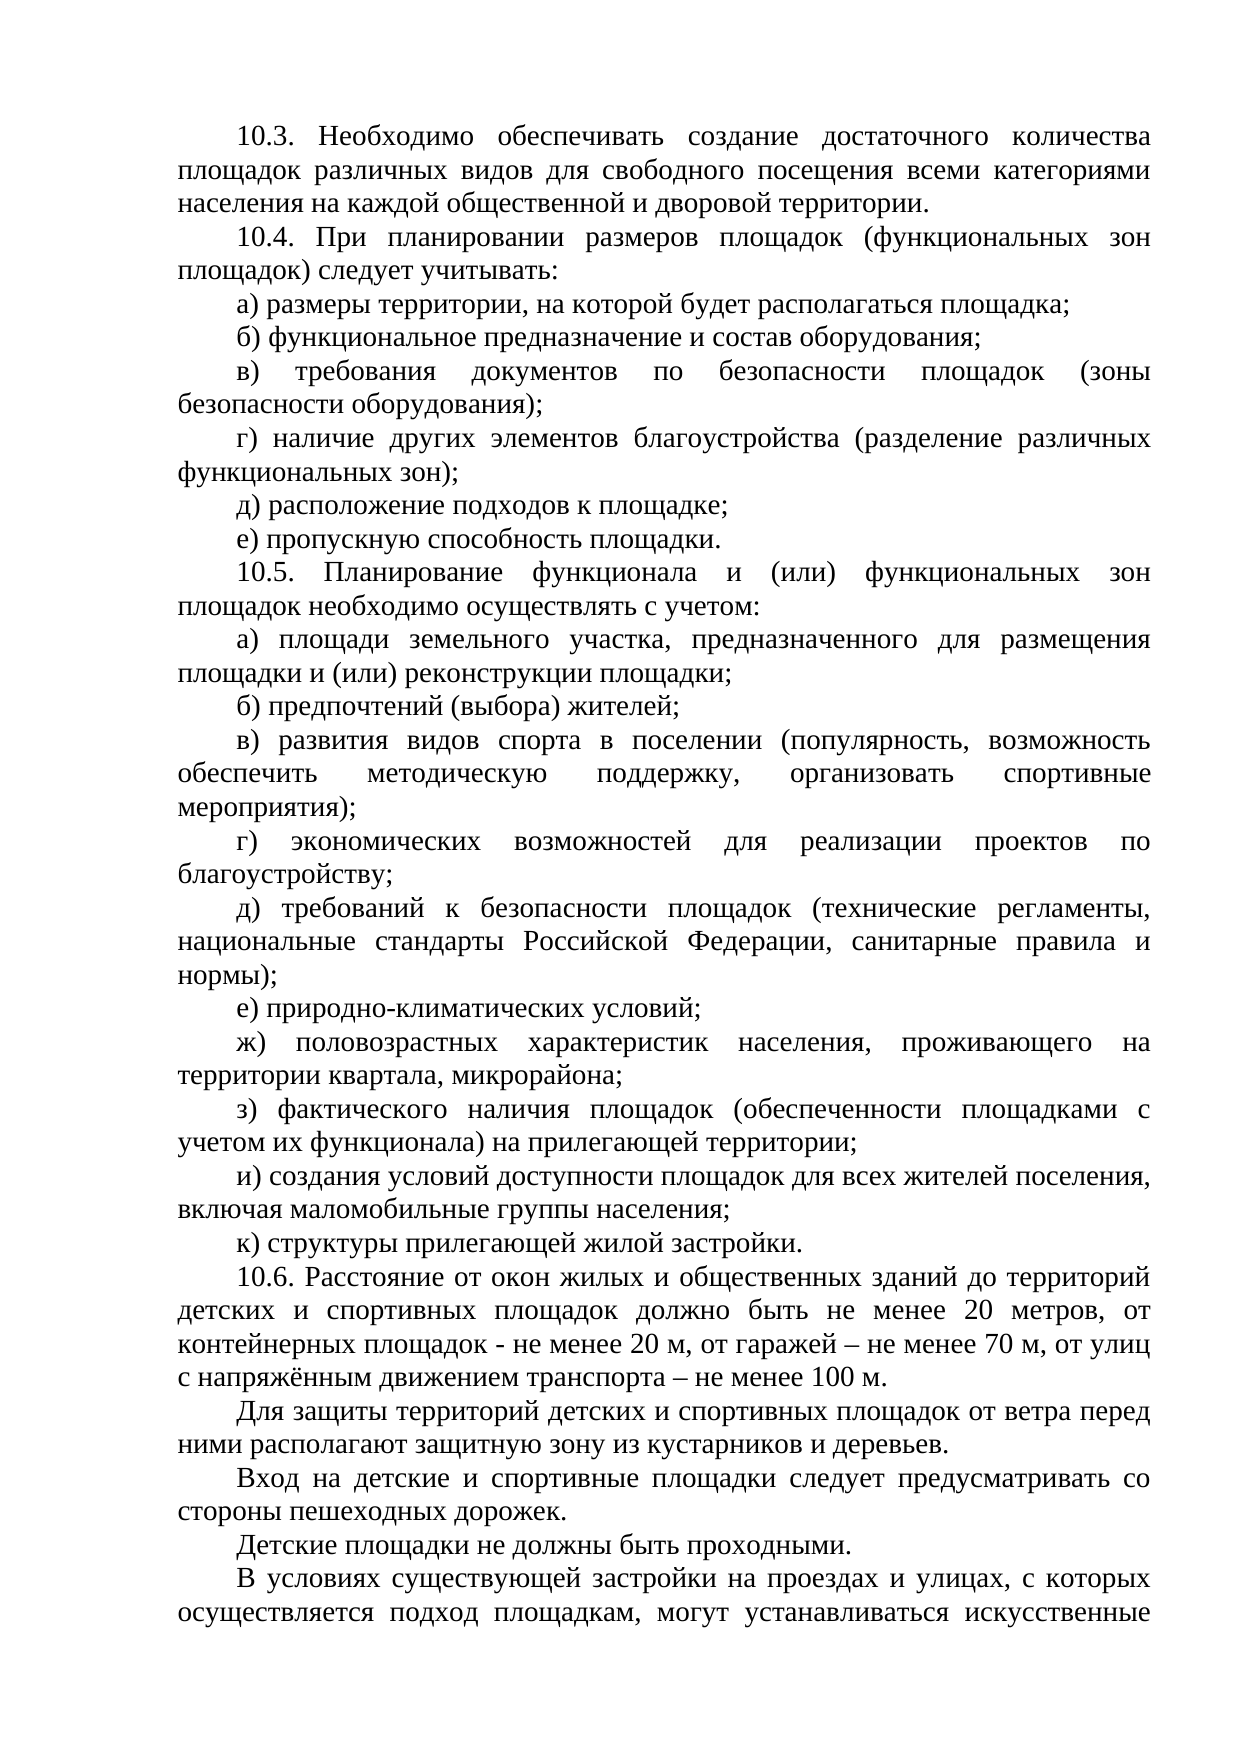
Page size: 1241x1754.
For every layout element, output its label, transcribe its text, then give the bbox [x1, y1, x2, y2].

text 10.5. Планирование функционала и (или) функциональных зон площадок необходимо осуществлять с учетом: [177, 554, 1152, 621]
text б) предпочтений (выбора) жителей; [177, 688, 1152, 722]
text и) создания условий доступности площадок для всех жителей поселения, включая маломобильные группы населения; [177, 1158, 1152, 1225]
text д) расположение подходов к площадке; [177, 487, 1152, 521]
text д) требований к безопасности площадок (технические регламенты, национальные стандарты Российской Федерации, санитарные правила и нормы); [177, 890, 1152, 990]
text 10.4. При планировании размеров площадок (функциональных зон площадок) следует учитывать: [177, 219, 1152, 286]
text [177, 1561, 1152, 1628]
text з) фактического наличия площадок (обеспеченности площадками с учетом их функционала) на прилегающей территории; [177, 1091, 1152, 1158]
text а) размеры территории, на которой будет располагаться площадка; [177, 286, 1152, 319]
text а) площади земельного участка, предназначенного для размещения площадки и (или) реконструкции площадки; [177, 621, 1152, 688]
text Вход на детские и спортивные площадки следует предусматривать со стороны пешеходных дорожек. [177, 1460, 1152, 1527]
text в) развития видов спорта в поселении (популярность, возможность обеспечить методическую поддержку, организовать спортивные мероприятия); [177, 722, 1152, 823]
text е) пропускную способность площадки. [177, 521, 1152, 554]
text Детские площадки не должны быть проходными. [177, 1527, 1152, 1561]
text в) требования документов по безопасности площадок (зоны безопасности оборудования); [177, 353, 1152, 420]
text 10.3. Необходимо обеспечивать создание достаточного количества площадок различных видов для свободного посещения всеми категориями населения на каждой общественной и дворовой территории. [177, 118, 1152, 219]
text к) структуры прилегающей жилой застройки. [177, 1225, 1152, 1259]
text ж) половозрастных характеристик населения, проживающего на территории квартала, микрорайона; [177, 1024, 1152, 1091]
text Для защиты территорий детских и спортивных площадок от ветра перед ними располагают защитную зону из кустарников и деревьев. [177, 1393, 1152, 1460]
text 10.6. Расстояние от окон жилых и общественных зданий до территорий детских и спортивных площадок должно быть не менее 20 метров, от контейнерных площадок - не менее 20 м, от гаражей – не менее 70 м, от улиц с напряжённым движением транспорта – не менее 100 м. [177, 1259, 1152, 1393]
text г) экономических возможностей для реализации проектов по благоустройству; [177, 823, 1152, 890]
text г) наличие других элементов благоустройства (разделение различных функциональных зон); [177, 420, 1152, 487]
text б) функциональное предназначение и состав оборудования; [177, 319, 1152, 353]
text е) природно-климатических условий; [177, 990, 1152, 1024]
